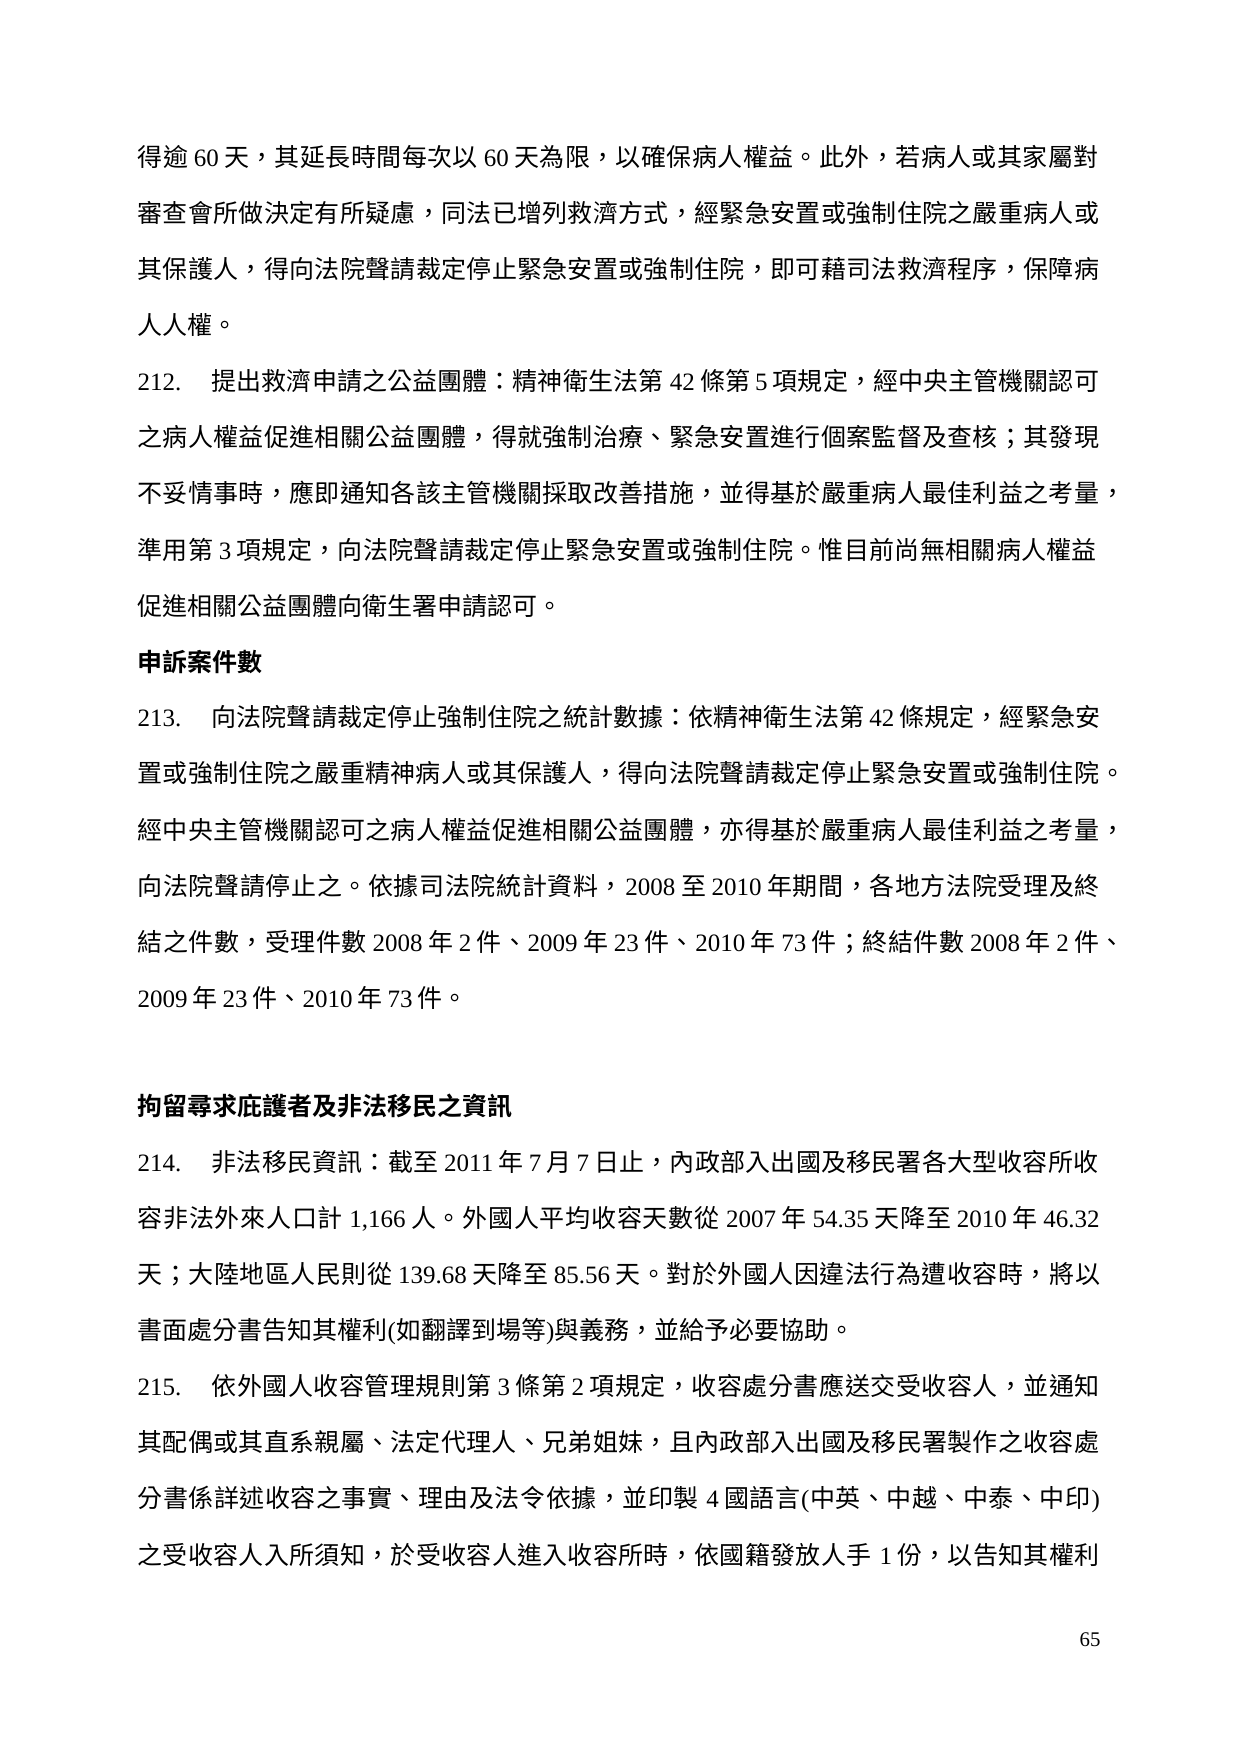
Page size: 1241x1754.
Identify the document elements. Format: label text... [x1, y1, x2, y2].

text 非法移民資訊：截至2011年7月7日止，內政部入出國及移民署各大型收容所收容非法外來人口計1,166人。外國人平均收容天數從2007年54.35天降至2010年46.32天；大陸地區人民則從139.68天降至85.56天。對於外國人因違法行為遭收容時，將以書面處分書告知其權利(如翻譯到場等)與義務，並給予必要協助。 [137, 1141, 1100, 1348]
text 拘留尋求庇護者及非法移民之資訊 [137, 1086, 1100, 1123]
text 申訴案件數 [137, 641, 1100, 679]
text 提出救濟申請之公益團體：精神衛生法第42條第5項規定，經中央主管機關認可之病人權益促進相關公益團體，得就強制治療、緊急安置進行個案監督及查核；其發現不妥情事時，應即通知各該主管機關採取改善措施，並得基於嚴重病人最佳利益之考量，準用第3項規定，向法院聲請裁定停止緊急安置或強制住院。惟目前尚無相關病人權益促進相關公益團體向衛生署申請認可。 [137, 361, 1100, 623]
text 向法院聲請裁定停止強制住院之統計數據：依精神衛生法第42條規定，經緊急安置或強制住院之嚴重精神病人或其保護人，得向法院聲請裁定停止緊急安置或強制住院。經中央主管機關認可之病人權益促進相關公益團體，亦得基於嚴重病人最佳利益之考量，向法院聲請停止之。依據司法院統計資料，2008至2010年期間，各地方法院受理及終結之件數，受理件數2008年2件、2009年23件、2010年73件；終結件數2008年2件、2009年23件、2010年73件。 [137, 697, 1100, 1016]
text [137, 1366, 1100, 1572]
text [137, 136, 1100, 343]
